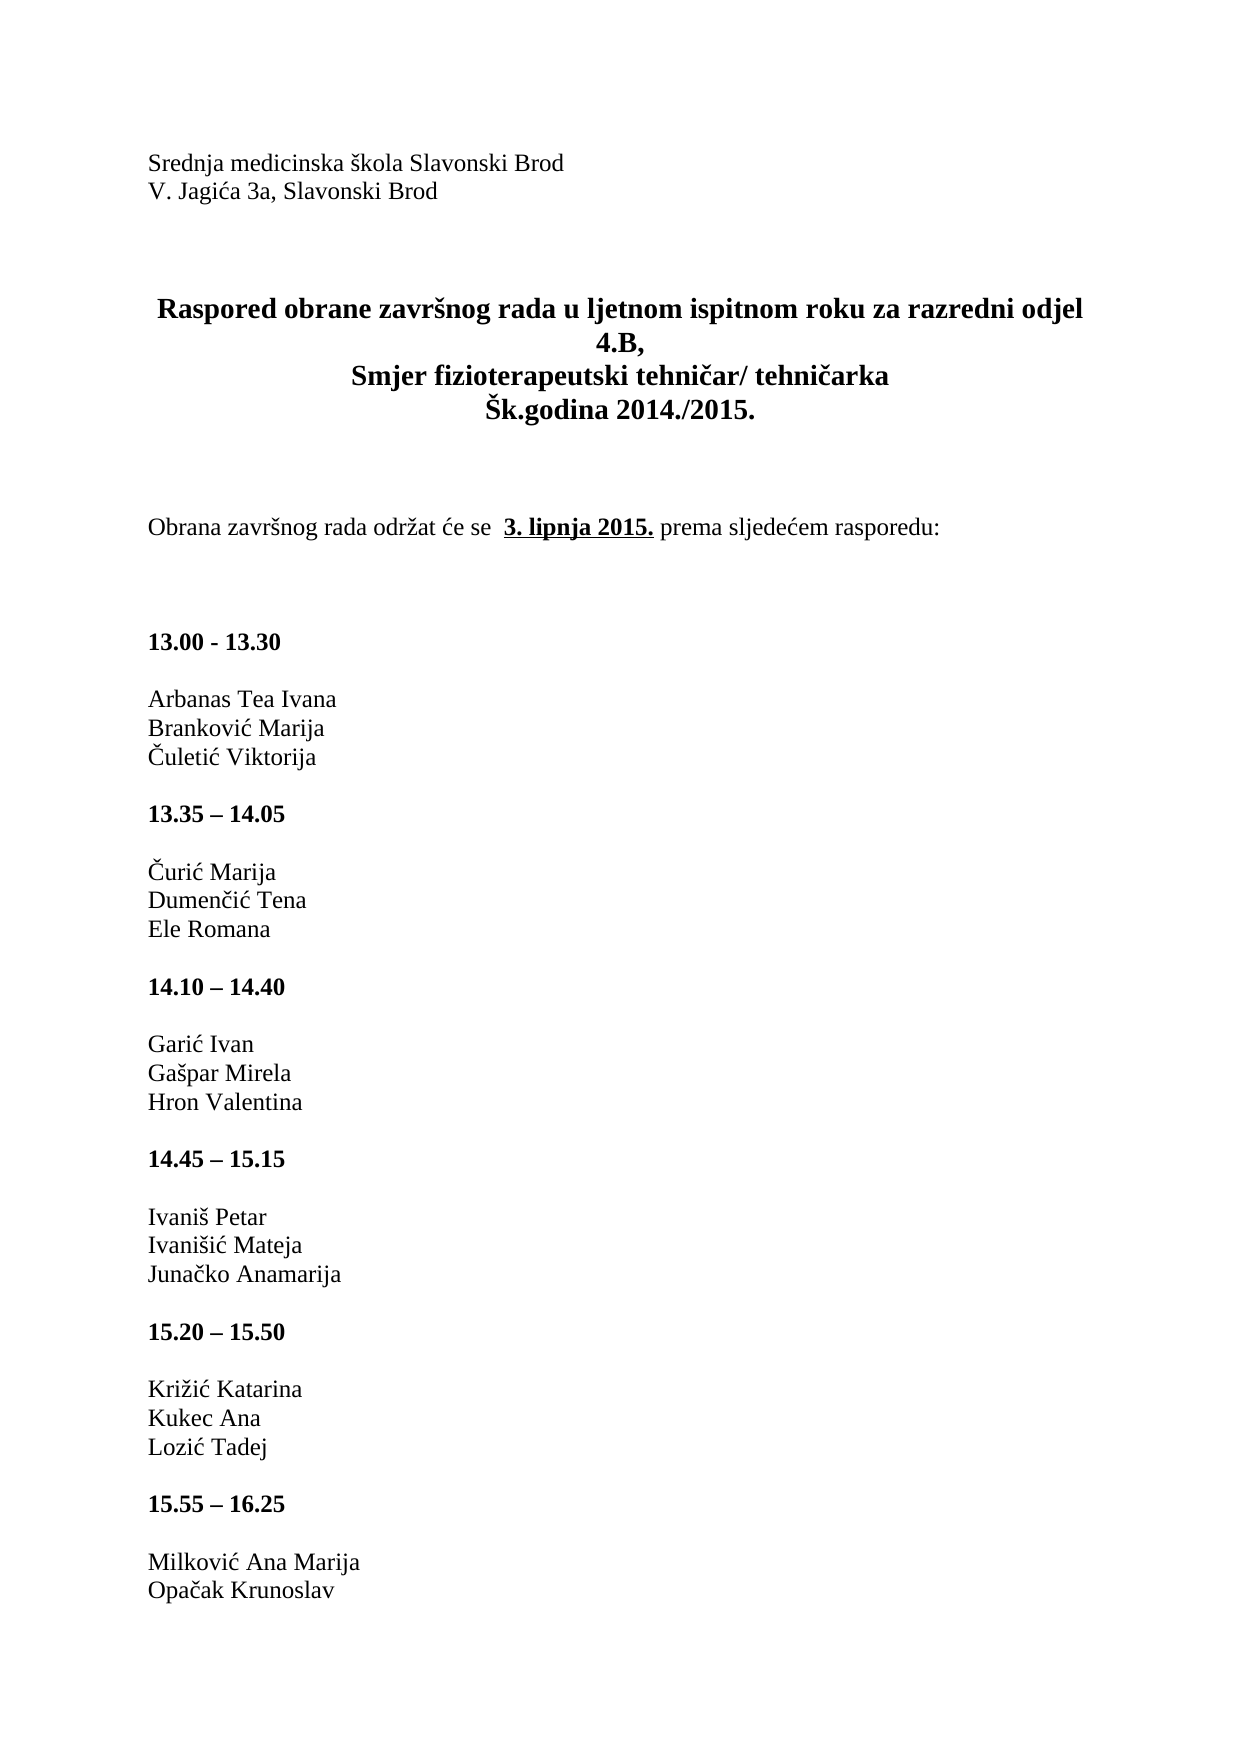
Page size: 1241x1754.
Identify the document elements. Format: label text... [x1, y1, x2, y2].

text Čuletić Viktorija [148, 742, 1093, 771]
text Garić Ivan [148, 1029, 1093, 1058]
text Ele Romana [148, 914, 1093, 943]
text 14.10 – 14.40 [148, 972, 1093, 1001]
text Smjer fizioterapeutski tehničar/ tehničarka [148, 358, 1093, 392]
text Branković Marija [148, 713, 1093, 742]
text V. Jagića 3a, Slavonski Brod [148, 176, 1093, 205]
text Junačko Anamarija [148, 1259, 1093, 1288]
text Arbanas Tea Ivana [148, 684, 1093, 713]
text Srednja medicinska škola Slavonski Brod [148, 148, 1093, 176]
text Gašpar Mirela [148, 1058, 1093, 1087]
text Dumenčić Tena [148, 886, 1093, 914]
text 15.55 – 16.25 [148, 1489, 1093, 1518]
text Milković Ana Marija [148, 1547, 1093, 1576]
text Šk.godina 2014./2015. [148, 392, 1093, 426]
text Križić Katarina [148, 1374, 1093, 1403]
text Ivanišić Mateja [148, 1231, 1093, 1259]
text Lozić Tadej [148, 1432, 1093, 1461]
text Hron Valentina [148, 1087, 1093, 1116]
text Obrana završnog rada održat će se 3. lipnja 2015. prema sljedećem rasporedu: [148, 512, 1093, 541]
text 14.45 – 15.15 [148, 1144, 1093, 1173]
text 13.35 – 14.05 [148, 799, 1093, 828]
text 15.20 – 15.50 [148, 1317, 1093, 1346]
text 13.00 - 13.30 [148, 627, 1093, 656]
text Ivaniš Petar [148, 1202, 1093, 1231]
text Opačak Krunoslav [148, 1576, 1093, 1604]
text Raspored obrane završnog rada u ljetnom ispitnom roku za razredni odjel 4.B, [148, 291, 1093, 358]
text Kukec Ana [148, 1403, 1093, 1432]
text Čurić Marija [148, 857, 1093, 886]
